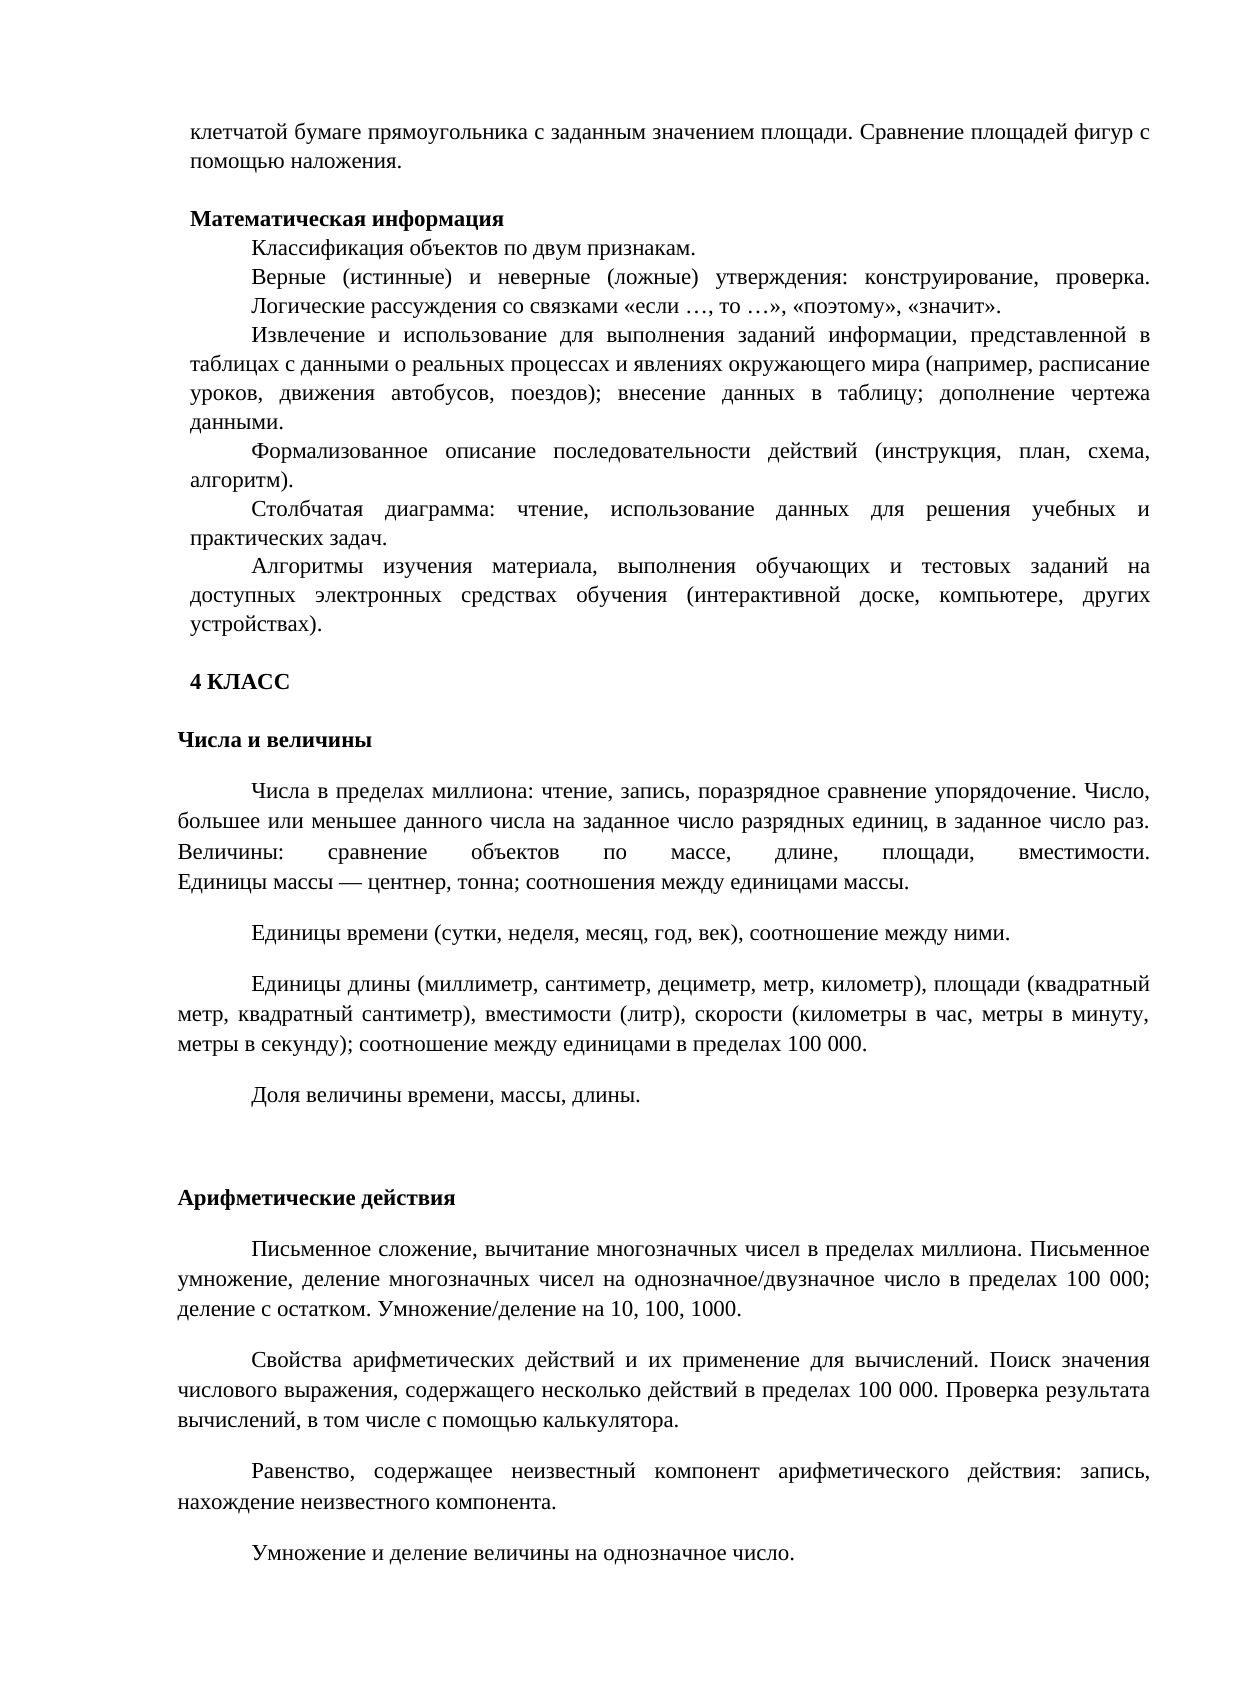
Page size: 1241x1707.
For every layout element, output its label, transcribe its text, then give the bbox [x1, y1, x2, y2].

text Равенство, содержащее неизвестный компонент арифметического действия: запись, нахождение неизвестного компонента. [177, 1457, 1152, 1514]
text Формализованное описание последовательности действий (инструкция, план, схема, алгоритм). [190, 437, 1152, 492]
text Единицы длины (миллиметр, сантиметр, дециметр, метр, километр), площади (квадратный метр, квадратный сантиметр), вместимости (литр), скорости (километры в час, метры в минуту, метры в секунду); соотношение между единицами в пределах 100 000. [177, 970, 1152, 1057]
text Алгоритмы изучения материала, выполнения обучающих и тестовых заданий на доступных электронных средствах обучения (интерактивной доске, компьютере, других устройствах). [190, 552, 1152, 637]
text Извлечение и использование для выполнения заданий информации, представленной в таблицах с данными о реальных процессах и явлениях окружающего мира (например, расписание уроков, движения автобусов, поездов); внесение данных в таблицу; дополнение чертежа данными. [190, 321, 1152, 434]
text Доля величины времени, массы, длины. [177, 1081, 1152, 1108]
text Классификация объектов по двум признакам. [190, 234, 1152, 260]
text Умножение и деление величины на однозначное число. [177, 1539, 1152, 1565]
text Свойства арифметических действий и их применение для вычислений. Поиск значения числового выражения, содержащего несколько действий в пределах 100 000. Проверка результата вычислений, в том числе с помощью калькулятора. [177, 1346, 1152, 1433]
text Столбчатая диаграмма: чтение, использование данных для решения учебных и практических задач. [190, 494, 1152, 550]
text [190, 118, 1152, 173]
text Арифметические действия [177, 1183, 1152, 1210]
text 4 КЛАСС [190, 668, 1152, 695]
text Единицы времени (сутки, неделя, месяц, год, век), соотношение между ними. [177, 919, 1152, 945]
text Числа и величины [177, 726, 1152, 753]
text Верные (истинные) и неверные (ложные) утверждения: конструирование, проверка. Логические рассуждения со связками «если …, то …», «поэтому», «значит». [251, 263, 1152, 318]
text Письменное сложение, вычитание многозначных чисел в пределах миллиона. Письменное умножение, деление многозначных чисел на однозначное/двузначное число в пределах 100 000; деление с остатком. Умножение/деление на 10, 100, 1000. [177, 1234, 1152, 1321]
text Математическая информация [190, 205, 1152, 231]
text Числа в пределах миллиона: чтение, запись, поразрядное сравнение упорядочение. Число, большее или меньшее данного числа на заданное число разрядных единиц, в заданное число раз. Величины: сравнение объектов по массе, длине, площади, вместимости. Единицы массы — центнер, тонна; соотношения между единицами массы. [177, 777, 1152, 894]
